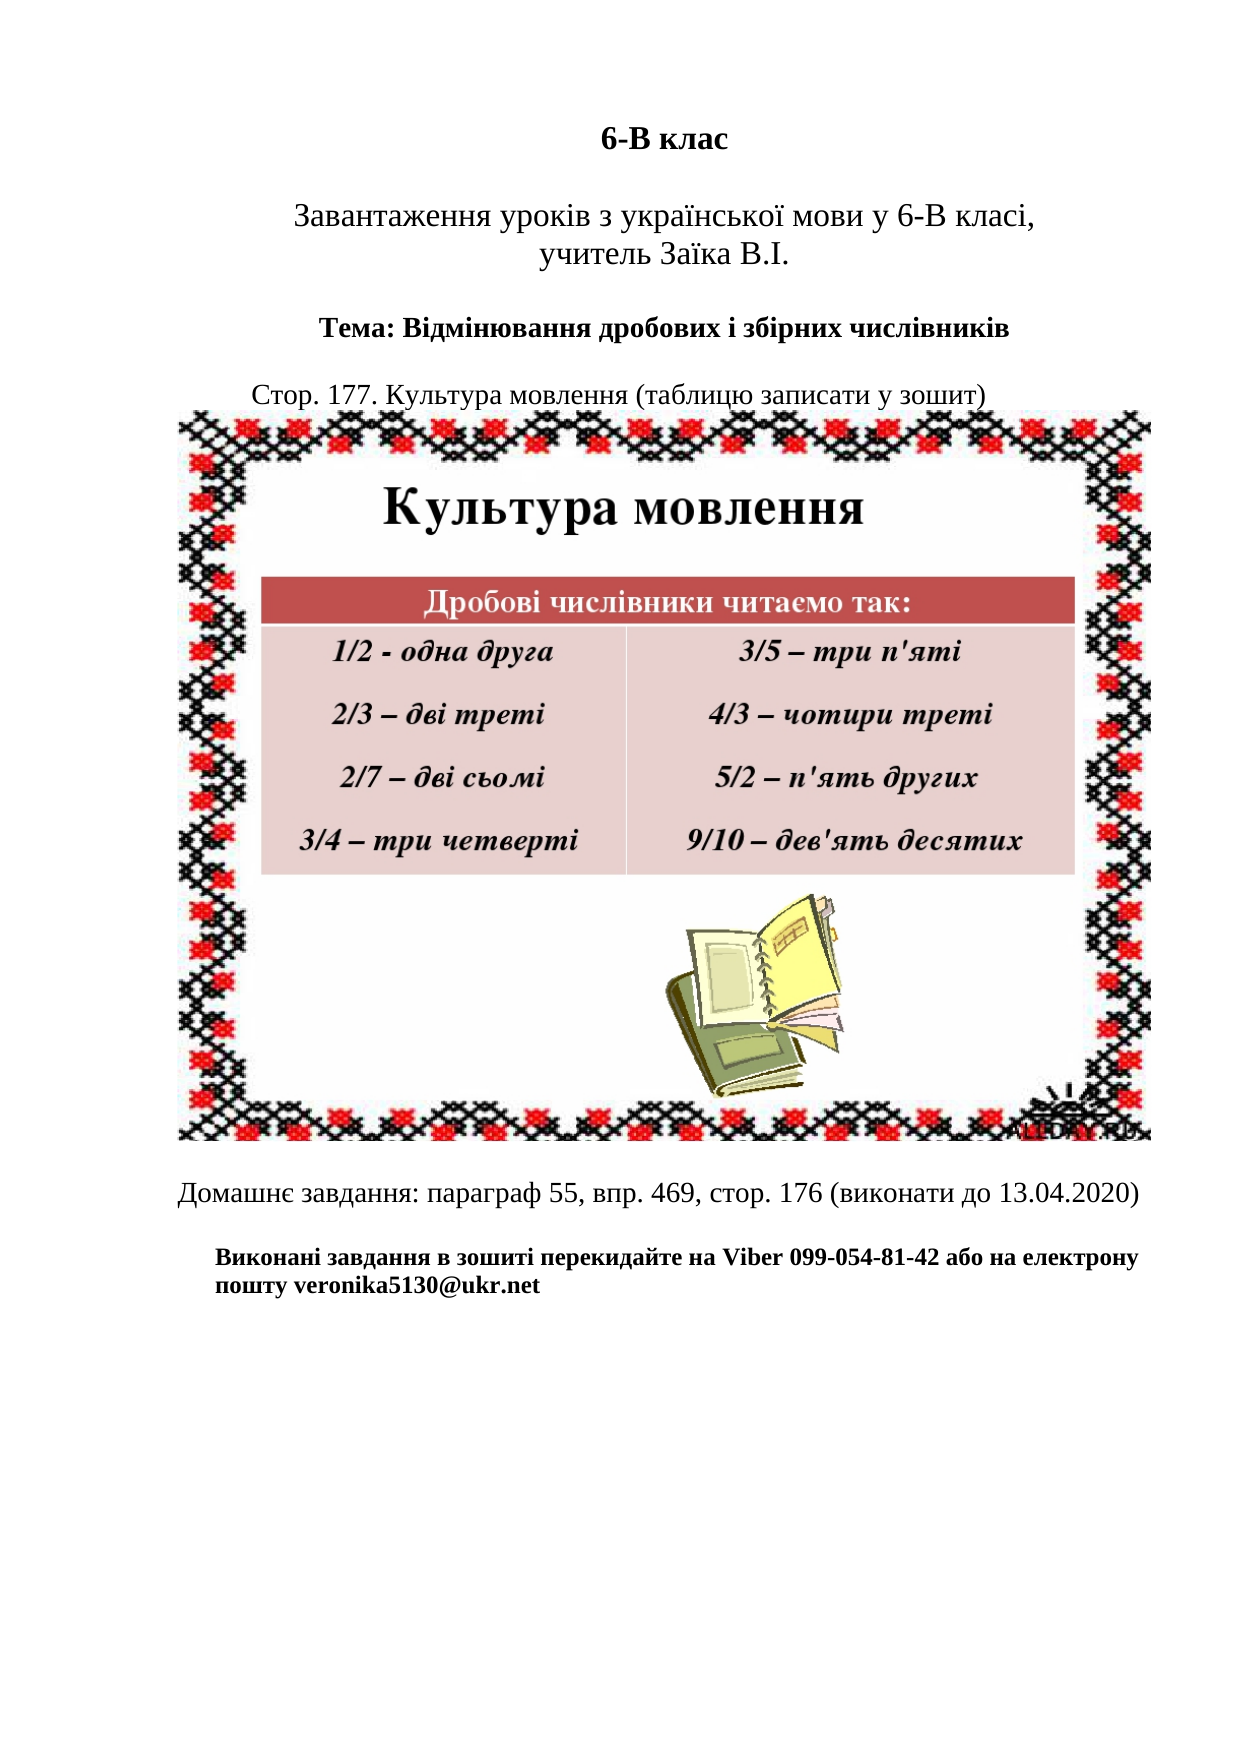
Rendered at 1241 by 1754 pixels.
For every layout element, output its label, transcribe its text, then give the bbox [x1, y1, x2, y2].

text Домашнє завдання: параграф 55, впр. 469, стор. 176 (виконати до 13.04.2020) [177, 1175, 1152, 1208]
text Стор. 177. Культура мовлення (таблицю записати у зошит) [177, 377, 1152, 410]
text 6-В клас [177, 118, 1152, 156]
picture [177, 410, 1152, 1142]
text учитель Заїка В.І. [177, 233, 1152, 271]
text Завантаження уроків з української мови у 6-В класі, [177, 195, 1152, 233]
text Виконані завдання в зошиті перекидайте на Viber 099-054-81-42 або на електрону пошту veronika5130@ukr.net [215, 1242, 1152, 1299]
text Тема: Відмінювання дробових і збірних числівників [177, 310, 1152, 343]
